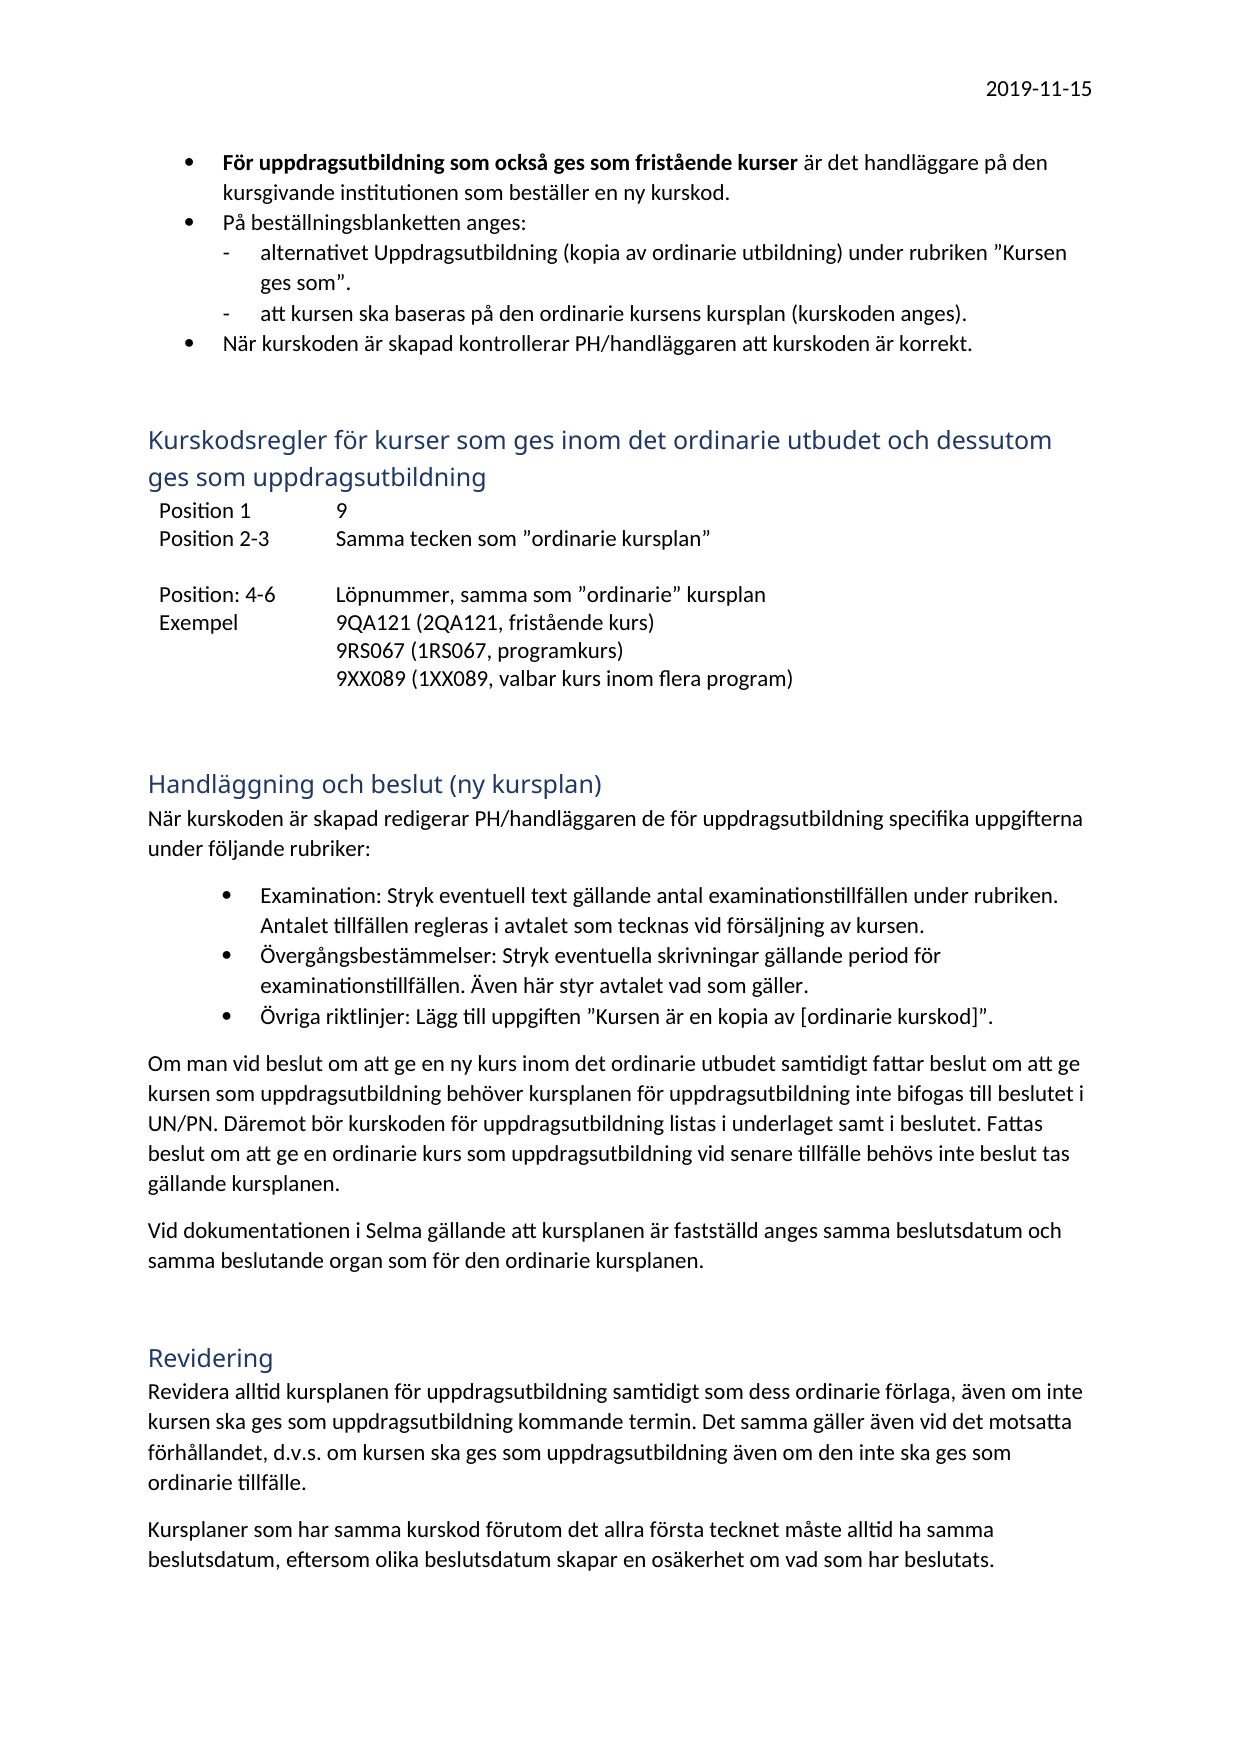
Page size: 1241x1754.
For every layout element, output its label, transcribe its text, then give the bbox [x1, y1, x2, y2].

list Examination: Stryk eventuell text gällande antal examinationstillfällen under rubriken. [223, 881, 1093, 909]
table_cell Samma tecken som ”ordinarie kursplan” [324, 524, 886, 580]
list Övergångsbestämmelser: Stryk eventuella skrivningar gällande period för examinationstillfällen. Även här styr avtalet vad som gäller. [223, 941, 1093, 1000]
list För uppdragsutbildning som också ges som fristående kurser är det handläggare på den kursgivande institutionen som beställer en ny kurskod. [185, 148, 1093, 206]
text Revidera alltid kursplanen för uppdragsutbildning samtidigt som dess ordinarie förlaga, även om inte kursen ska ges som uppdragsutbildning kommande termin. Det samma gäller även vid det motsatta förhållandet, d.v.s. om kursen ska ges som uppdragsutbildning även om den inte ska ges som ordinarie tillfälle. [148, 1377, 1093, 1496]
subtitle Handläggning och beslut (ny kursplan) [148, 767, 1093, 801]
list Antalet tillfällen regleras i avtalet som tecknas vid försäljning av kursen. [260, 911, 1093, 939]
table_cell Position: 4-6 [148, 580, 324, 608]
table_cell Löpnummer, samma som ”ordinarie” kursplan [324, 580, 886, 608]
list att kursen ska baseras på den ordinarie kursens kursplan (kurskoden anges). [223, 299, 1093, 327]
list När kurskoden är skapad kontrollerar PH/handläggaren att kurskoden är korrekt. [185, 329, 1093, 357]
list Övriga riktlinjer: Lägg till uppgiften ”Kursen är en kopia av [ordinarie kurskod]”. [223, 1002, 1093, 1030]
list alternativet Uppdragsutbildning (kopia av ordinarie utbildning) under rubriken ”Kursen ges som”. [223, 238, 1093, 296]
table_cell 9QA121 (2QA121, fristående kurs) 9RS067 (1RS067, programkurs) 9XX089 (1XX089, valbar kurs inom flera program) [324, 608, 886, 720]
table_cell Position 2-3 [148, 524, 324, 580]
text Om man vid beslut om att ge en ny kurs inom det ordinarie utbudet samtidigt fattar beslut om att ge kursen som uppdragsutbildning behöver kursplanen för uppdragsutbildning inte bifogas till beslutet i UN/PN. Däremot bör kurskoden för uppdragsutbildning listas i underlaget samt i beslutet. Fattas beslut om att ge en ordinarie kurs som uppdragsutbildning vid senare tillfälle behövs inte beslut tas gällande kursplanen. [148, 1049, 1093, 1198]
subtitle Revidering [148, 1340, 1093, 1374]
table_header 9 [324, 496, 886, 524]
subtitle Kurskodsregler för kurser som ges inom det ordinarie utbudet och dessutom ges som uppdragsutbildning [148, 423, 1093, 493]
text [148, 1515, 1093, 1573]
list På beställningsblanketten anges: [185, 208, 1093, 236]
text Vid dokumentationen i Selma gällande att kursplanen är fastställd anges samma beslutsdatum och samma beslutande organ som för den ordinarie kursplanen. [148, 1216, 1093, 1275]
table_cell Exempel [148, 608, 324, 720]
text När kurskoden är skapad redigerar PH/handläggaren de för uppdragsutbildning specifika uppgifterna under följande rubriker: [148, 804, 1093, 862]
table_header Position 1 [148, 496, 324, 524]
